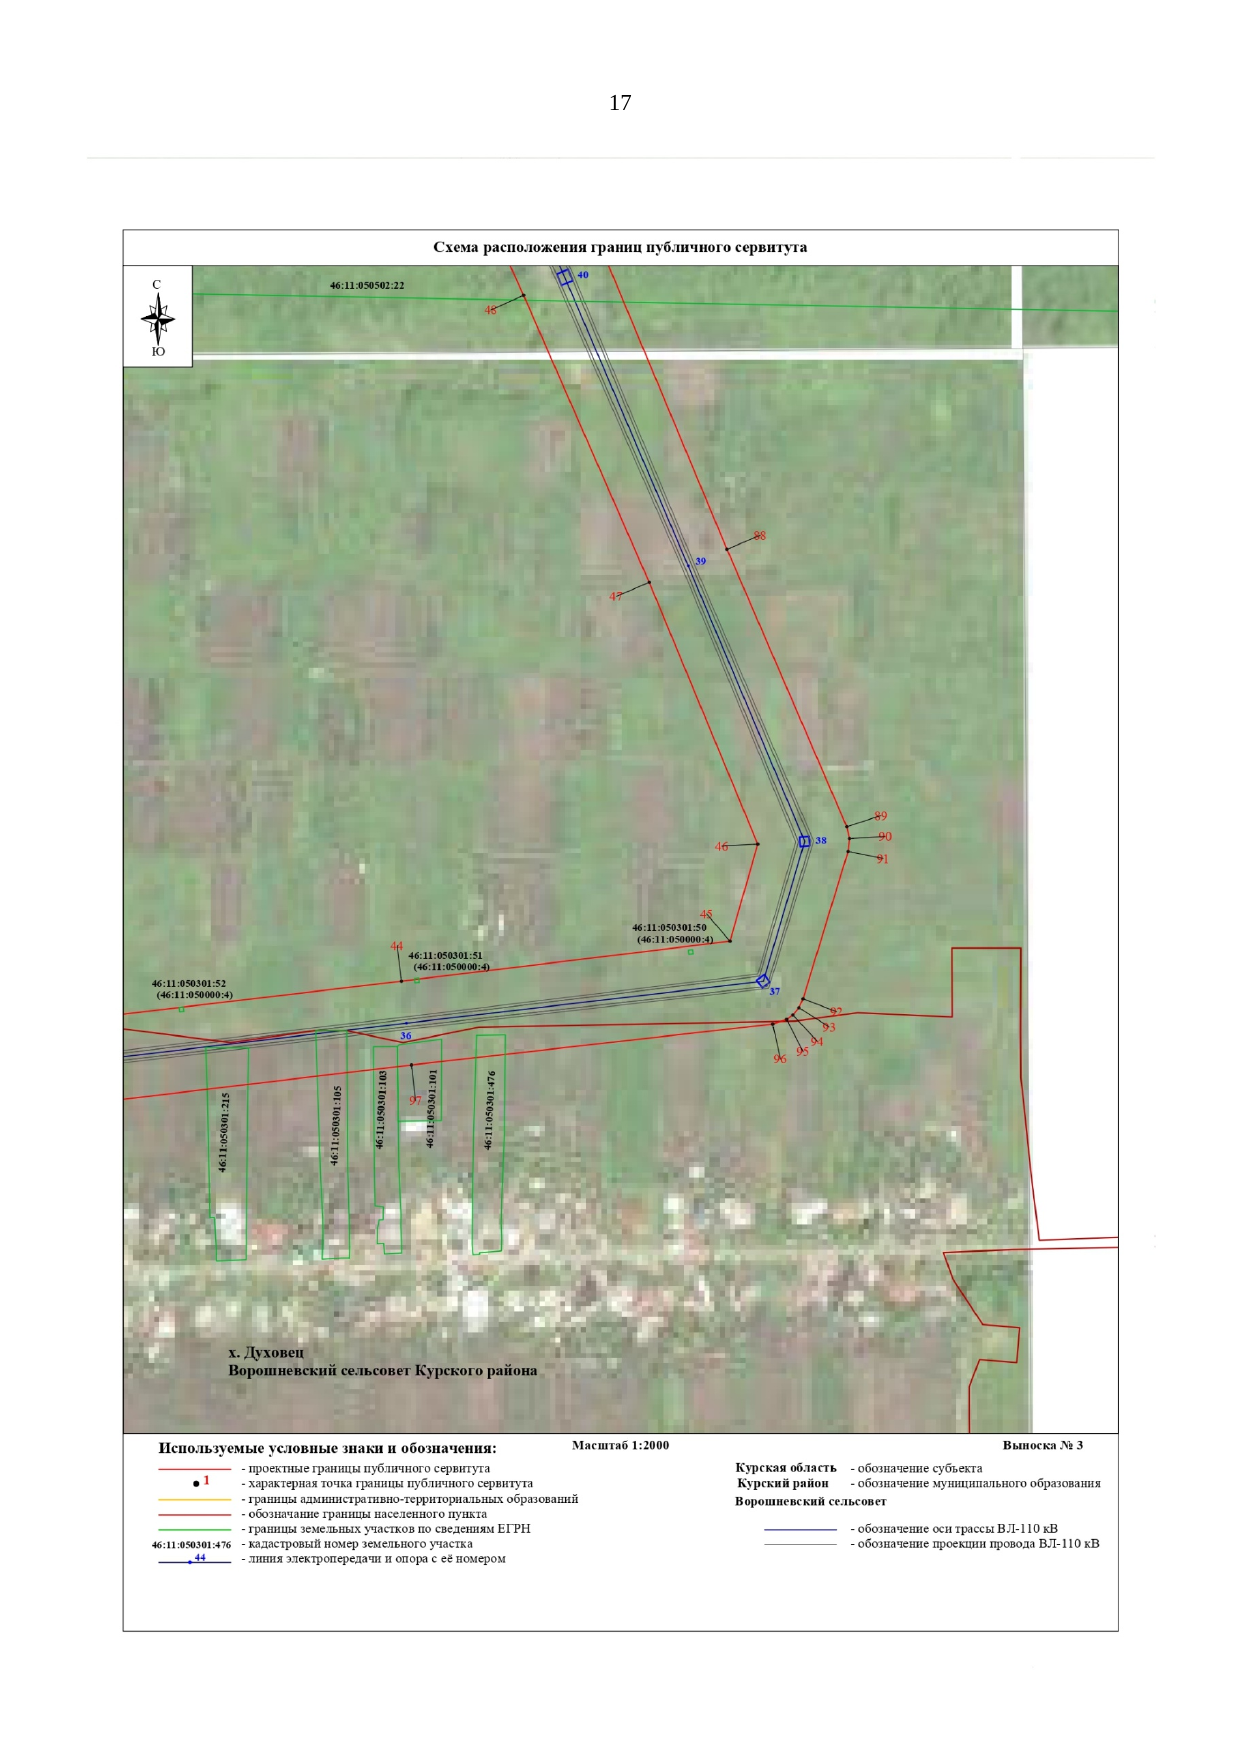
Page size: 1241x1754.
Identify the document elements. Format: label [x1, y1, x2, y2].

picture [75, 141, 1166, 1679]
